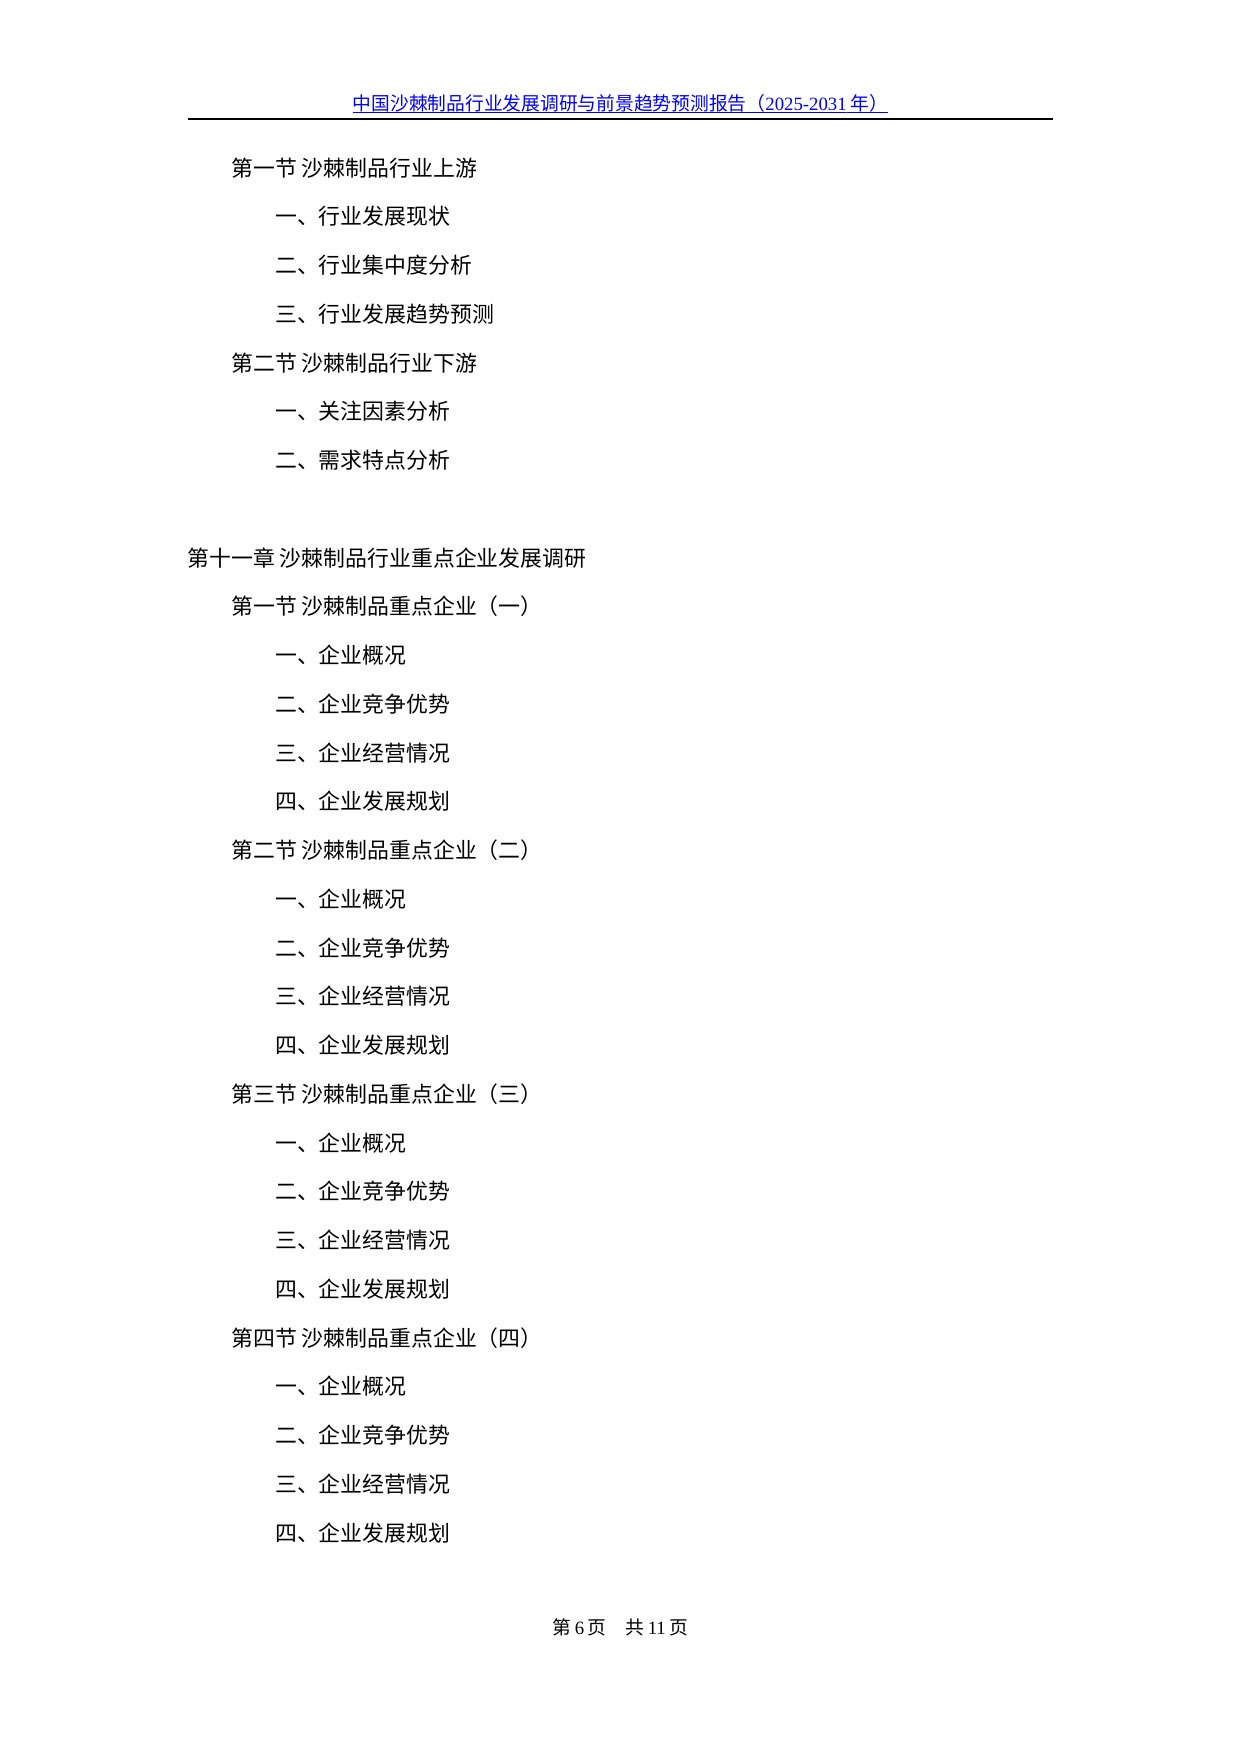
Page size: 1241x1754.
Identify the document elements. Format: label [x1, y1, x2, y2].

text [187, 150, 1053, 1548]
